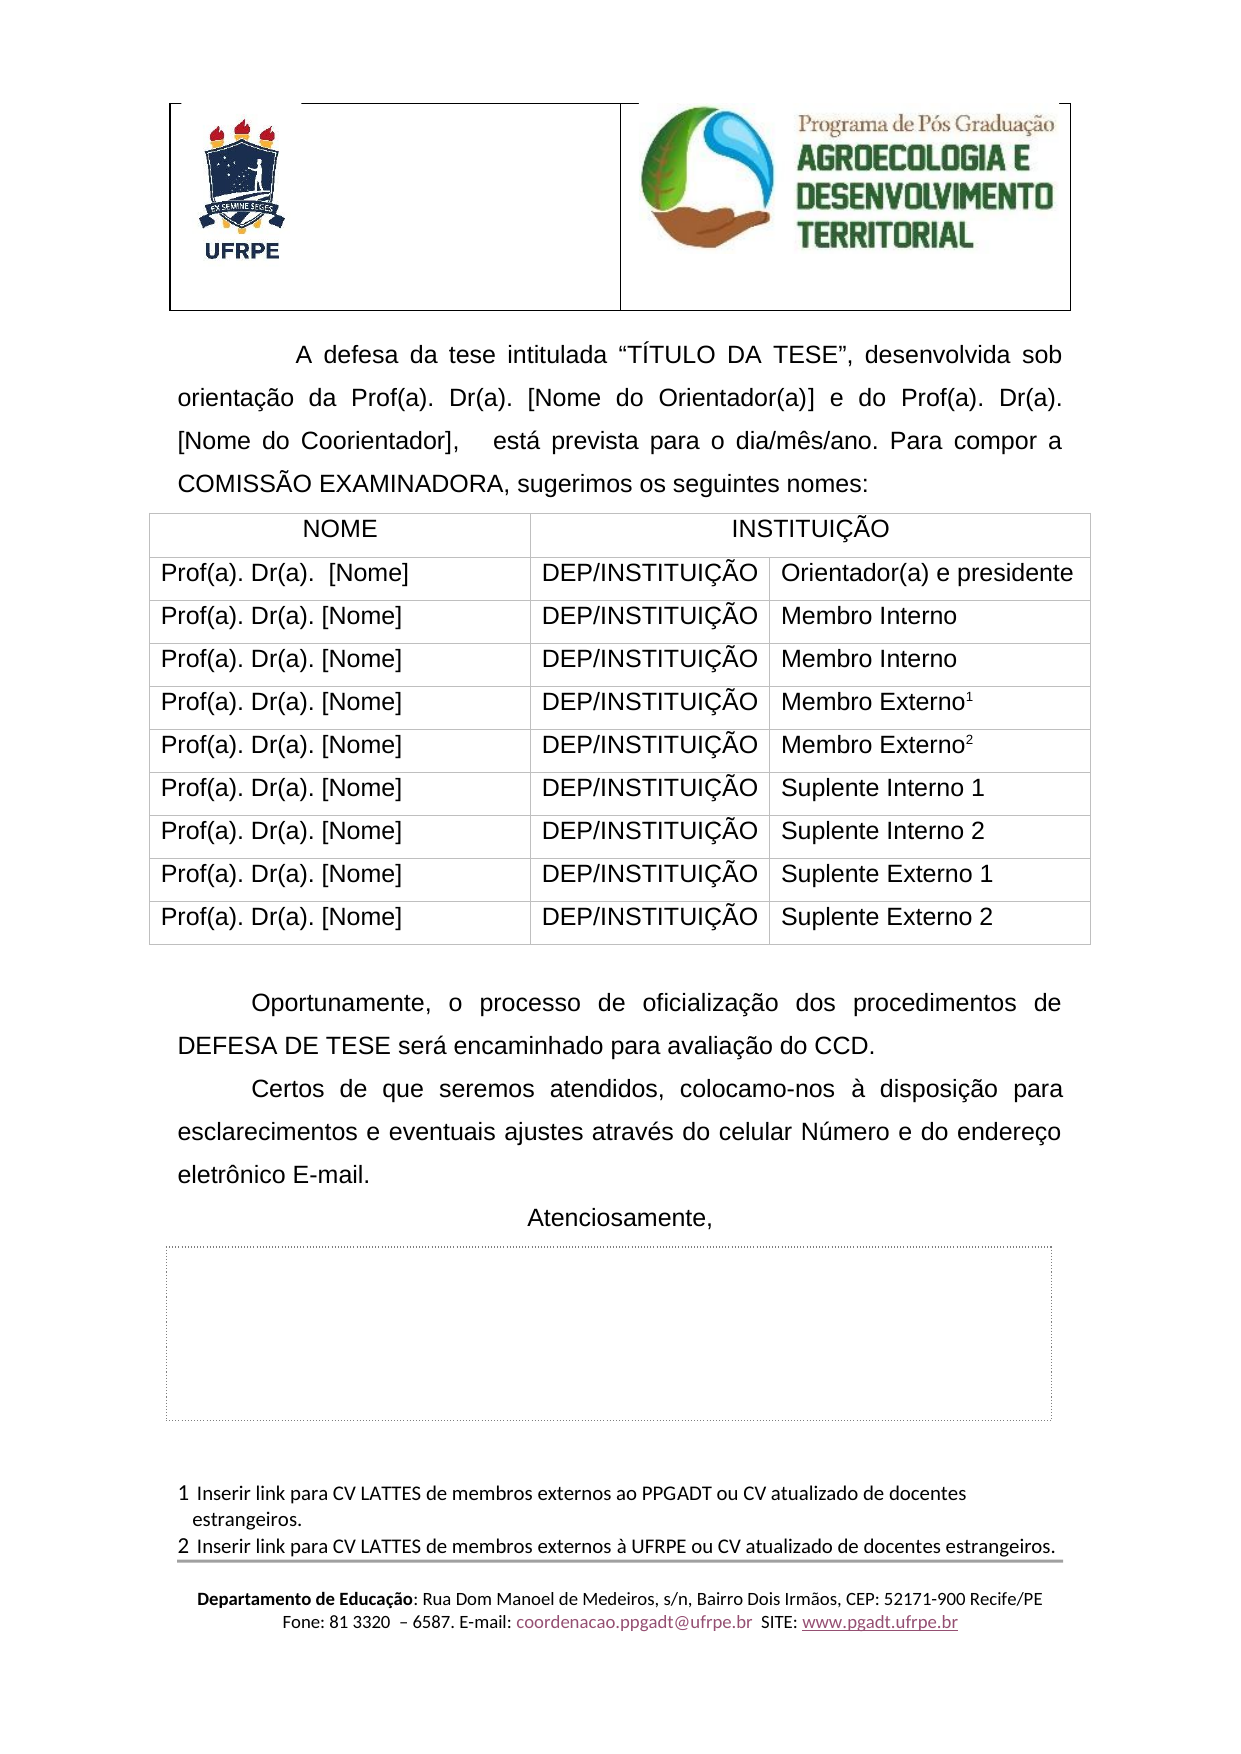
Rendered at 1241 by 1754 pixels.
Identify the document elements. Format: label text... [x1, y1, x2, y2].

table_header NOME [150, 514, 530, 557]
table_cell Membro Externo [770, 687, 1090, 729]
text Certos de que seremos atendidos, colocamo-nos à disposição para esclarecimentos e eventuais ajustes através do celular Número e do endereço eletrônico E-mail. [177, 1074, 1063, 1189]
table_cell DEP/INSTITUIÇÃO [531, 601, 769, 643]
text A defesa da tese intitulada “TÍTULO DA TESE”, desenvolvida sob orientação da Prof(a). Dr(a). [Nome do Orientador(a)] e do Prof(a). Dr(a). [Nome do Coorientador], está prevista para o dia/mês/ano. Para compor a COMISSÃO EXAMINADORA, sugerimos os seguintes nomes: [177, 340, 1063, 498]
table_cell DEP/INSTITUIÇÃO [531, 859, 769, 901]
table_cell Suplente Interno 2 [770, 816, 1090, 858]
table_cell DEP/INSTITUIÇÃO [531, 644, 769, 686]
table_header Orientado(a) [NOME] [166, 1246, 1051, 1420]
picture [638, 103, 1060, 254]
table_cell DEP/INSTITUIÇÃO [531, 687, 769, 729]
table_cell Prof(a). Dr(a). [Nome] [150, 644, 530, 686]
table_cell Prof(a). Dr(a). [Nome] [150, 601, 530, 643]
table_cell Prof(a). Dr(a). [Nome] [150, 730, 530, 772]
table_cell DEP/INSTITUIÇÃO [531, 773, 769, 815]
table_cell DEP/INSTITUIÇÃO [531, 902, 769, 943]
table_cell Prof(a). Dr(a). [Nome] [150, 902, 530, 943]
table_cell Membro Externo [770, 730, 1090, 772]
table_cell Prof(a). Dr(a). [Nome] [150, 558, 530, 600]
table_cell Prof(a). Dr(a). [Nome] [150, 687, 530, 729]
table_cell Suplente Interno 1 [770, 773, 1090, 815]
table_cell Prof(a). Dr(a). [Nome] [150, 816, 530, 858]
text Atenciosamente, [177, 1203, 1063, 1232]
table_cell DEP/INSTITUIÇÃO [531, 816, 769, 858]
table_cell Suplente Externo 1 [770, 859, 1090, 901]
table_cell Prof(a). Dr(a). [Nome] [150, 773, 530, 815]
table_cell Suplente Externo 2 [770, 902, 1090, 943]
table_cell Membro Interno [770, 644, 1090, 686]
table_cell Orientador(a) e presidente [770, 558, 1090, 600]
table_cell DEP/INSTITUIÇÃO [531, 558, 769, 600]
table_cell Prof(a). Dr(a). [Nome] [150, 859, 530, 901]
table_header INSTITUIÇÃO [531, 514, 1090, 557]
picture [181, 103, 302, 273]
table_cell DEP/INSTITUIÇÃO [531, 730, 769, 772]
text Oportunamente, o processo de oficialização dos procedimentos de DEFESA DE TESE será encaminhado para avaliação do CCD. [177, 988, 1063, 1059]
table_cell Membro Interno [770, 601, 1090, 643]
